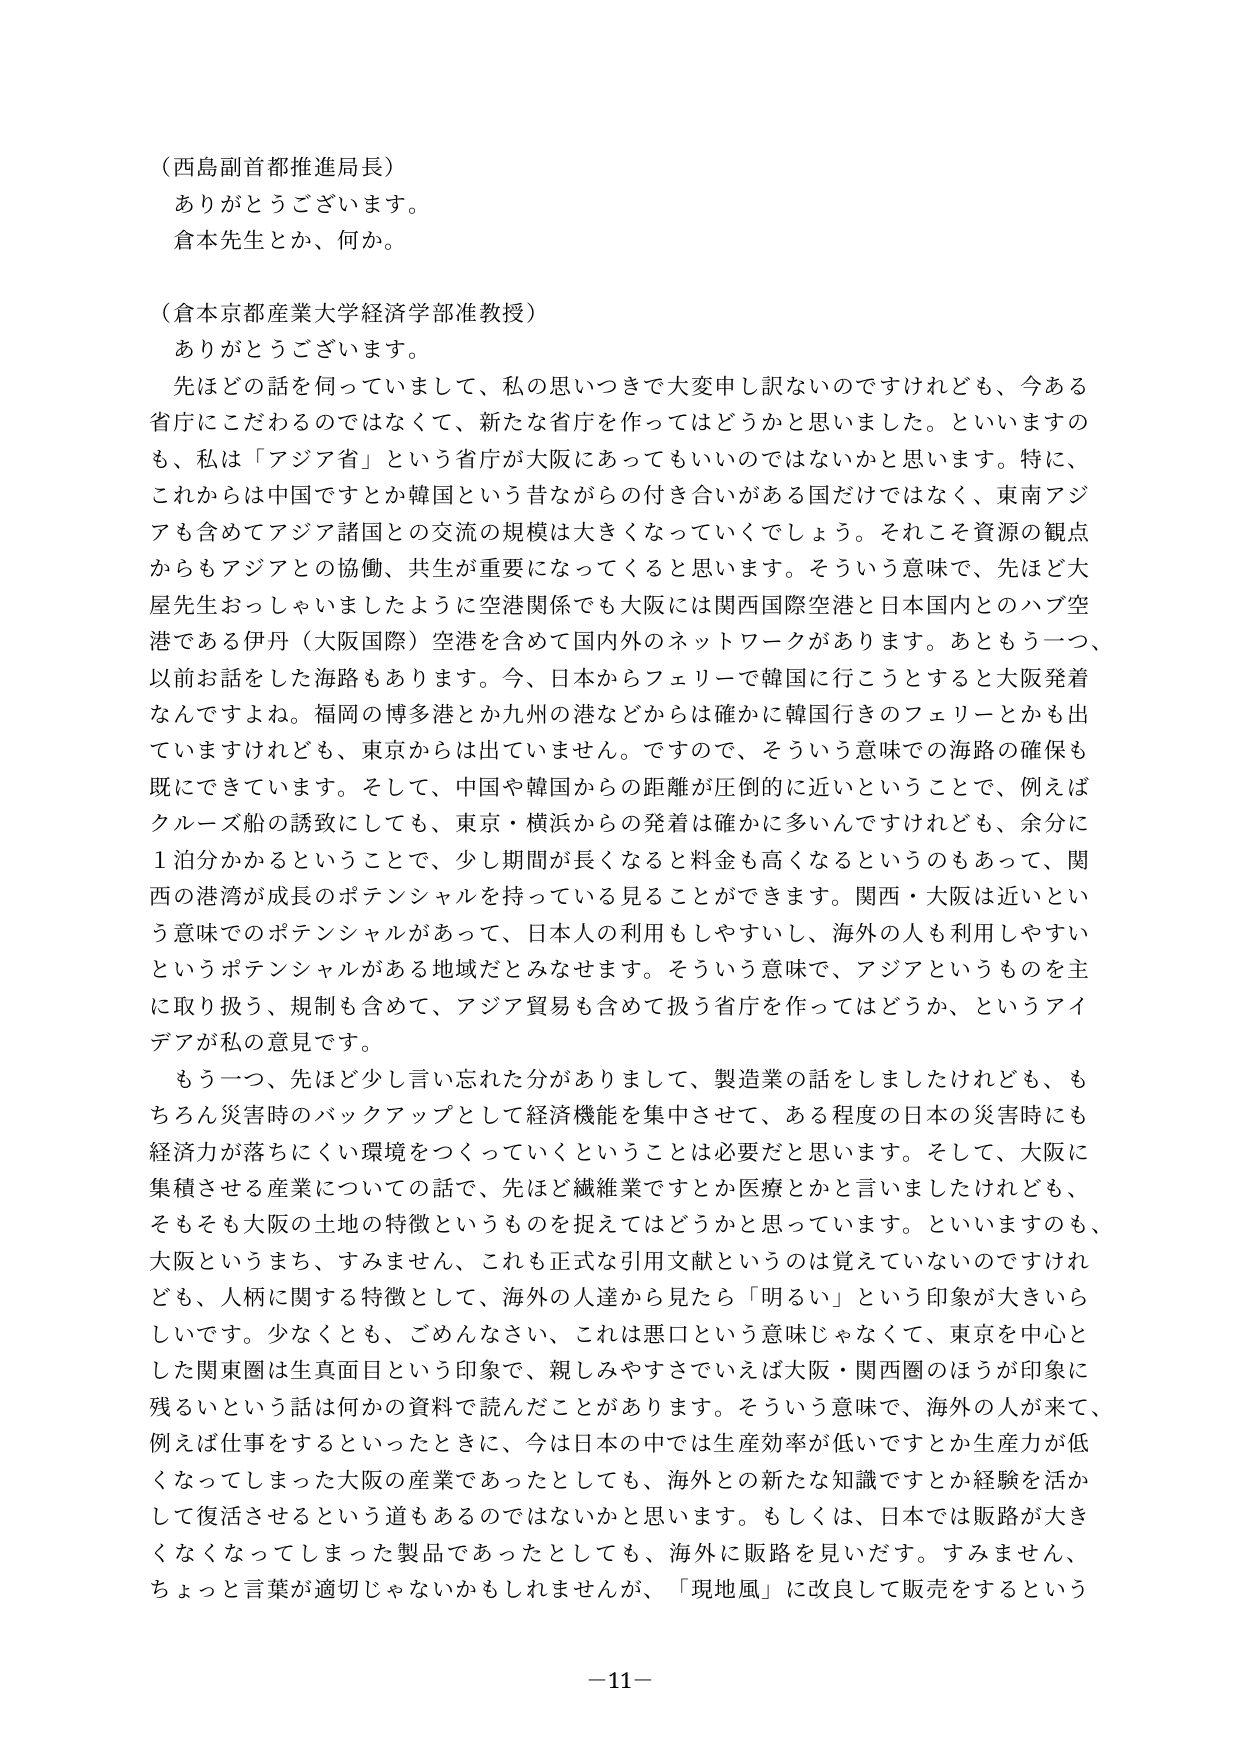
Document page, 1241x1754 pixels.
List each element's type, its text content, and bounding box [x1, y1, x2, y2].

text （西島副首都推進局長） [149, 148, 1091, 184]
text ありがとうございます。 [149, 184, 1091, 221]
text ありがとうございます。 [149, 330, 1091, 367]
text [149, 1059, 1091, 1606]
text 先ほどの話を伺っていまして、私の思いつきで大変申し訳ないのですけれども、今ある省庁にこだわるのではなくて、新たな省庁を作ってはどうかと思いました。といいますのも、私は「アジア省」という省庁が大阪にあってもいいのではないかと思います。特に、これからは中国ですとか韓国という昔ながらの付き合いがある国だけではなく、東南アジアも含めてアジア諸国との交流の規模は大きくなっていくでしょう。それこそ資源の観点からもアジアとの協働、共生が重要になってくると思います。そういう意味で、先ほど大屋先生おっしゃいましたように空港関係でも大阪には関西国際空港と日本国内とのハブ空港である伊丹（大阪国際）空港を含めて国内外のネットワークがあります。あともう一つ、以前お話をした海路もあります。今、日本からフェリーで韓国に行こうとすると大阪発着なんですよね。福岡の博多港とか九州の港などからは確かに韓国行きのフェリーとかも出ていますけれども、東京からは出ていません。ですので、そういう意味での海路の確保も既にできています。そして、中国や韓国からの距離が圧倒的に近いということで、例えばクルーズ船の誘致にしても、東京・横浜からの発着は確かに多いんですけれども、余分に１泊分かかるということで、少し期間が長くなると料金も高くなるというのもあって、関西の港湾が成長のポテンシャルを持っている見ることができます。関西・大阪は近いという意味でのポテンシャルがあって、日本人の利用もしやすいし、海外の人も利用しやすいというポテンシャルがある地域だとみなせます。そういう意味で、アジアというものを主に取り扱う、規制も含めて、アジア貿易も含めて扱う省庁を作ってはどうか、というアイデアが私の意見です。 [149, 367, 1091, 1059]
text （倉本京都産業大学経済学部准教授） [149, 294, 1091, 330]
text 倉本先生とか、何か。 [149, 221, 1091, 257]
